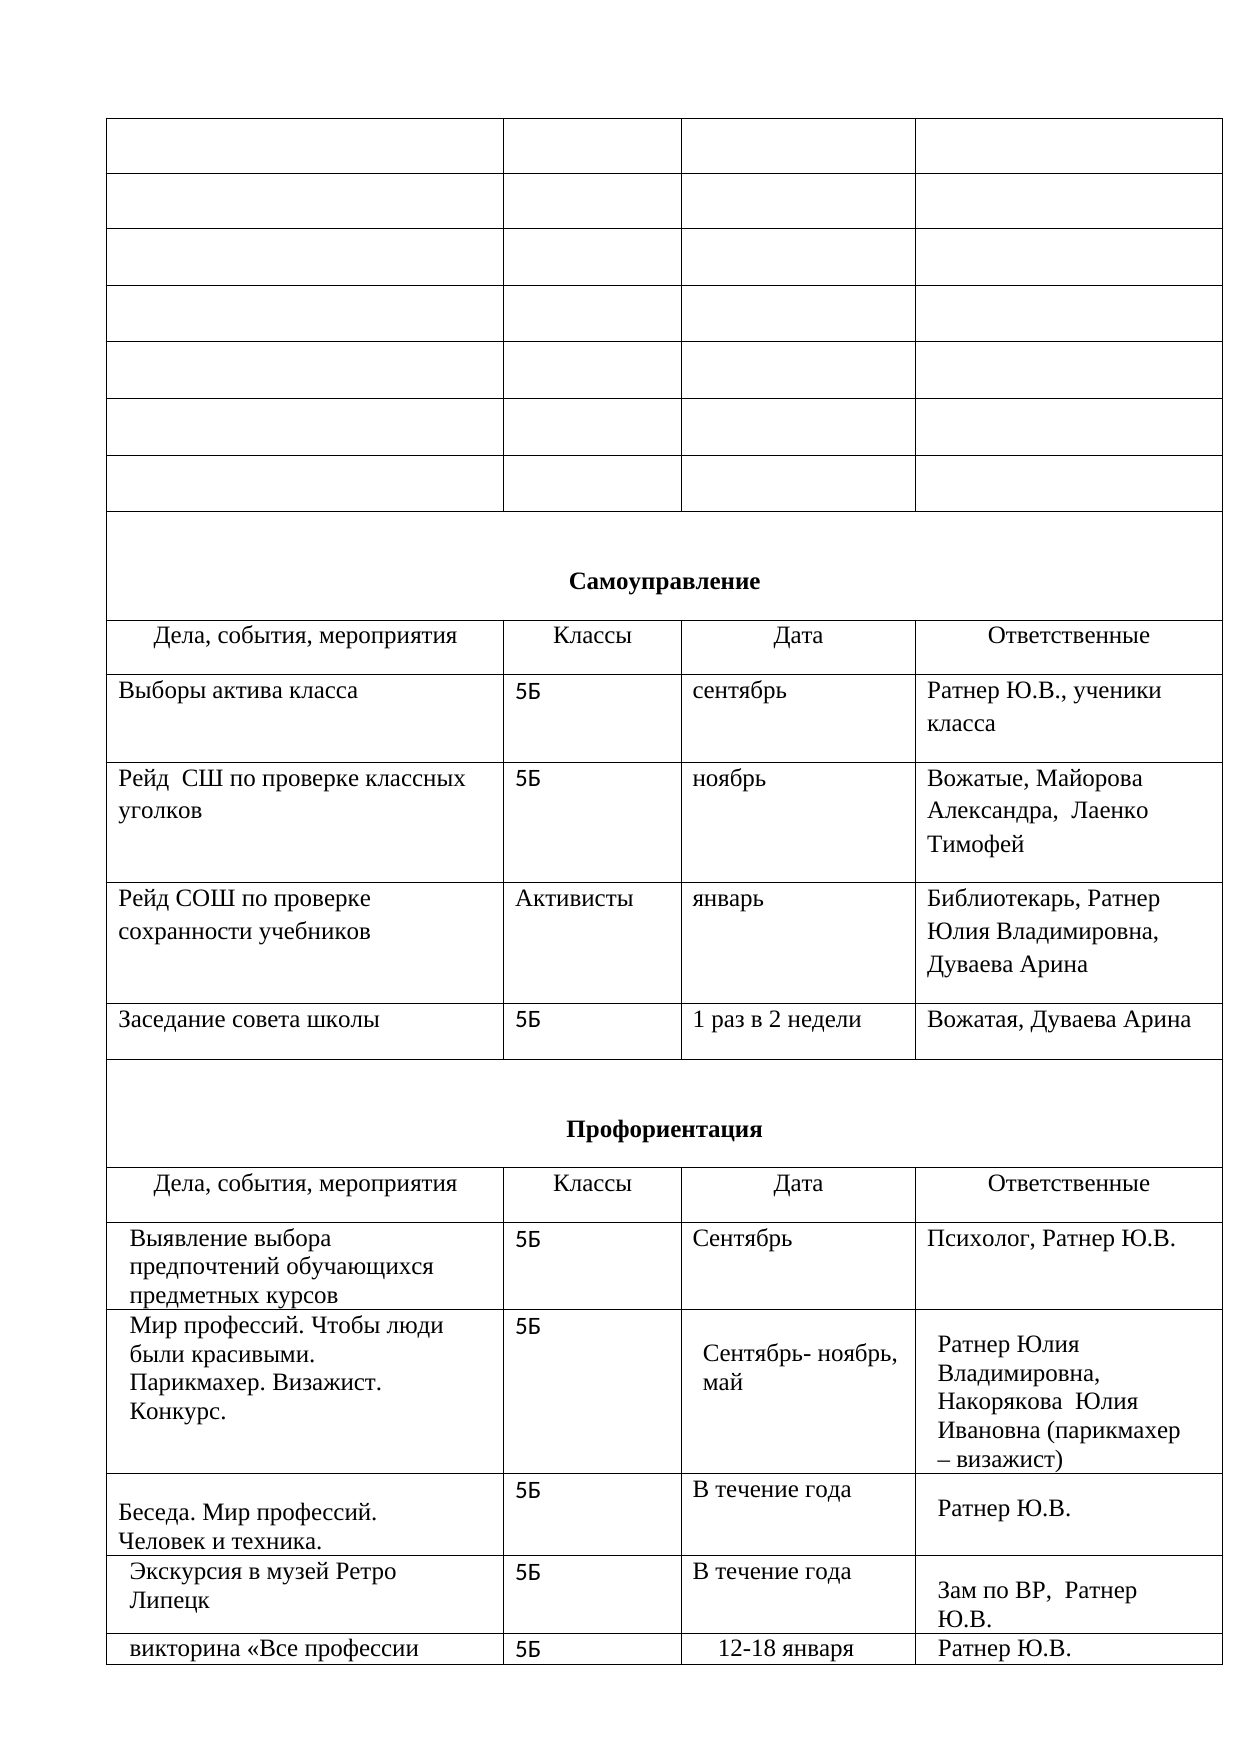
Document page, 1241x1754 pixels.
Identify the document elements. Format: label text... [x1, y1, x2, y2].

table_cell [107, 456, 503, 511]
table_cell 5Б [504, 675, 681, 762]
table_cell [107, 229, 503, 284]
table_cell сентябрь [682, 675, 915, 762]
table_cell Профориентация [107, 1060, 1222, 1167]
table_cell [916, 286, 1222, 341]
table_cell Рейд СОШ по проверке сохранности учебников [107, 883, 503, 1003]
table_cell [682, 229, 915, 284]
table_cell 5Б [504, 1556, 681, 1632]
table_cell [107, 119, 503, 173]
table_cell [682, 456, 915, 511]
table_cell Зам по ВР, Ратнер Ю.В. [916, 1556, 1222, 1632]
table_cell Сентябрь [682, 1223, 915, 1309]
table_cell [107, 286, 503, 341]
table_cell [916, 342, 1222, 398]
table_cell [916, 456, 1222, 511]
table_cell [682, 342, 915, 398]
table_cell [916, 119, 1222, 173]
table_cell 1 раз в 2 недели [682, 1004, 915, 1059]
table_cell Заседание совета школы [107, 1004, 503, 1059]
table_cell Дела, события, мероприятия [107, 1168, 503, 1222]
table_cell Ратнер Ю.В. [916, 1634, 1222, 1664]
table_cell В течение года [682, 1474, 915, 1555]
table_cell Классы [504, 621, 681, 674]
table_cell Классы [504, 1168, 681, 1222]
table_cell Вожатые, Майорова Александра, Лаенко Тимофей [916, 763, 1222, 882]
table_cell Ответственные [916, 621, 1222, 674]
table_cell [504, 342, 681, 398]
table_cell Дата [682, 621, 915, 674]
table_cell [504, 119, 681, 173]
table_cell 5Б [504, 1634, 681, 1664]
table_cell Вожатая, Дуваева Арина [916, 1004, 1222, 1059]
table_cell 5Б [504, 1474, 681, 1555]
table_cell [916, 399, 1222, 454]
table_cell Дела, события, мероприятия [107, 621, 503, 674]
table_cell [504, 456, 681, 511]
table_cell Рейд СШ по проверке классных уголков [107, 763, 503, 882]
table_cell [107, 342, 503, 398]
table_cell Активисты [504, 883, 681, 1003]
table_cell 5Б [504, 1004, 681, 1059]
table_cell [107, 399, 503, 454]
table_cell Психолог, Ратнер Ю.В. [916, 1223, 1222, 1309]
table_cell ноябрь [682, 763, 915, 882]
table_cell [504, 286, 681, 341]
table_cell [107, 1634, 503, 1664]
table_cell Библиотекарь, Ратнер Юлия Владимировна, Дуваева Арина [916, 883, 1222, 1003]
table_cell 5Б [504, 763, 681, 882]
table_cell Ратнер Ю.В. [916, 1474, 1222, 1555]
table_cell [682, 119, 915, 173]
table_cell Беседа. Мир профессий. Человек и техника. [107, 1474, 503, 1555]
table_cell Самоуправление [107, 512, 1222, 619]
table_cell Мир профессий. Чтобы люди были красивыми. Парикмахер. Визажист. Конкурс. [107, 1310, 503, 1473]
table_cell [107, 174, 503, 228]
table_cell Ответственные [916, 1168, 1222, 1222]
table_cell Дата [682, 1168, 915, 1222]
table_cell Ратнер Юлия Владимировна, Накорякова Юлия Ивановна (парикмахер – визажист) [916, 1310, 1222, 1473]
table_cell Выборы актива класса [107, 675, 503, 762]
table_cell [682, 399, 915, 454]
table_cell 12-18 января [682, 1634, 915, 1664]
table_cell Ратнер Ю.В., ученики класса [916, 675, 1222, 762]
table_cell [504, 399, 681, 454]
table_cell [504, 174, 681, 228]
table_cell [916, 174, 1222, 228]
table_cell [916, 229, 1222, 284]
table_cell Экскурсия в музей Ретро Липецк [107, 1556, 503, 1632]
table_cell [682, 174, 915, 228]
table_cell январь [682, 883, 915, 1003]
table_cell В течение года [682, 1556, 915, 1632]
table_cell Сентябрь- ноябрь, май [682, 1310, 915, 1473]
table_cell [682, 286, 915, 341]
table_cell [504, 229, 681, 284]
table_cell 5Б [504, 1310, 681, 1473]
table_cell Выявление выбора предпочтений обучающихся предметных курсов [107, 1223, 503, 1309]
table_cell 5Б [504, 1223, 681, 1309]
